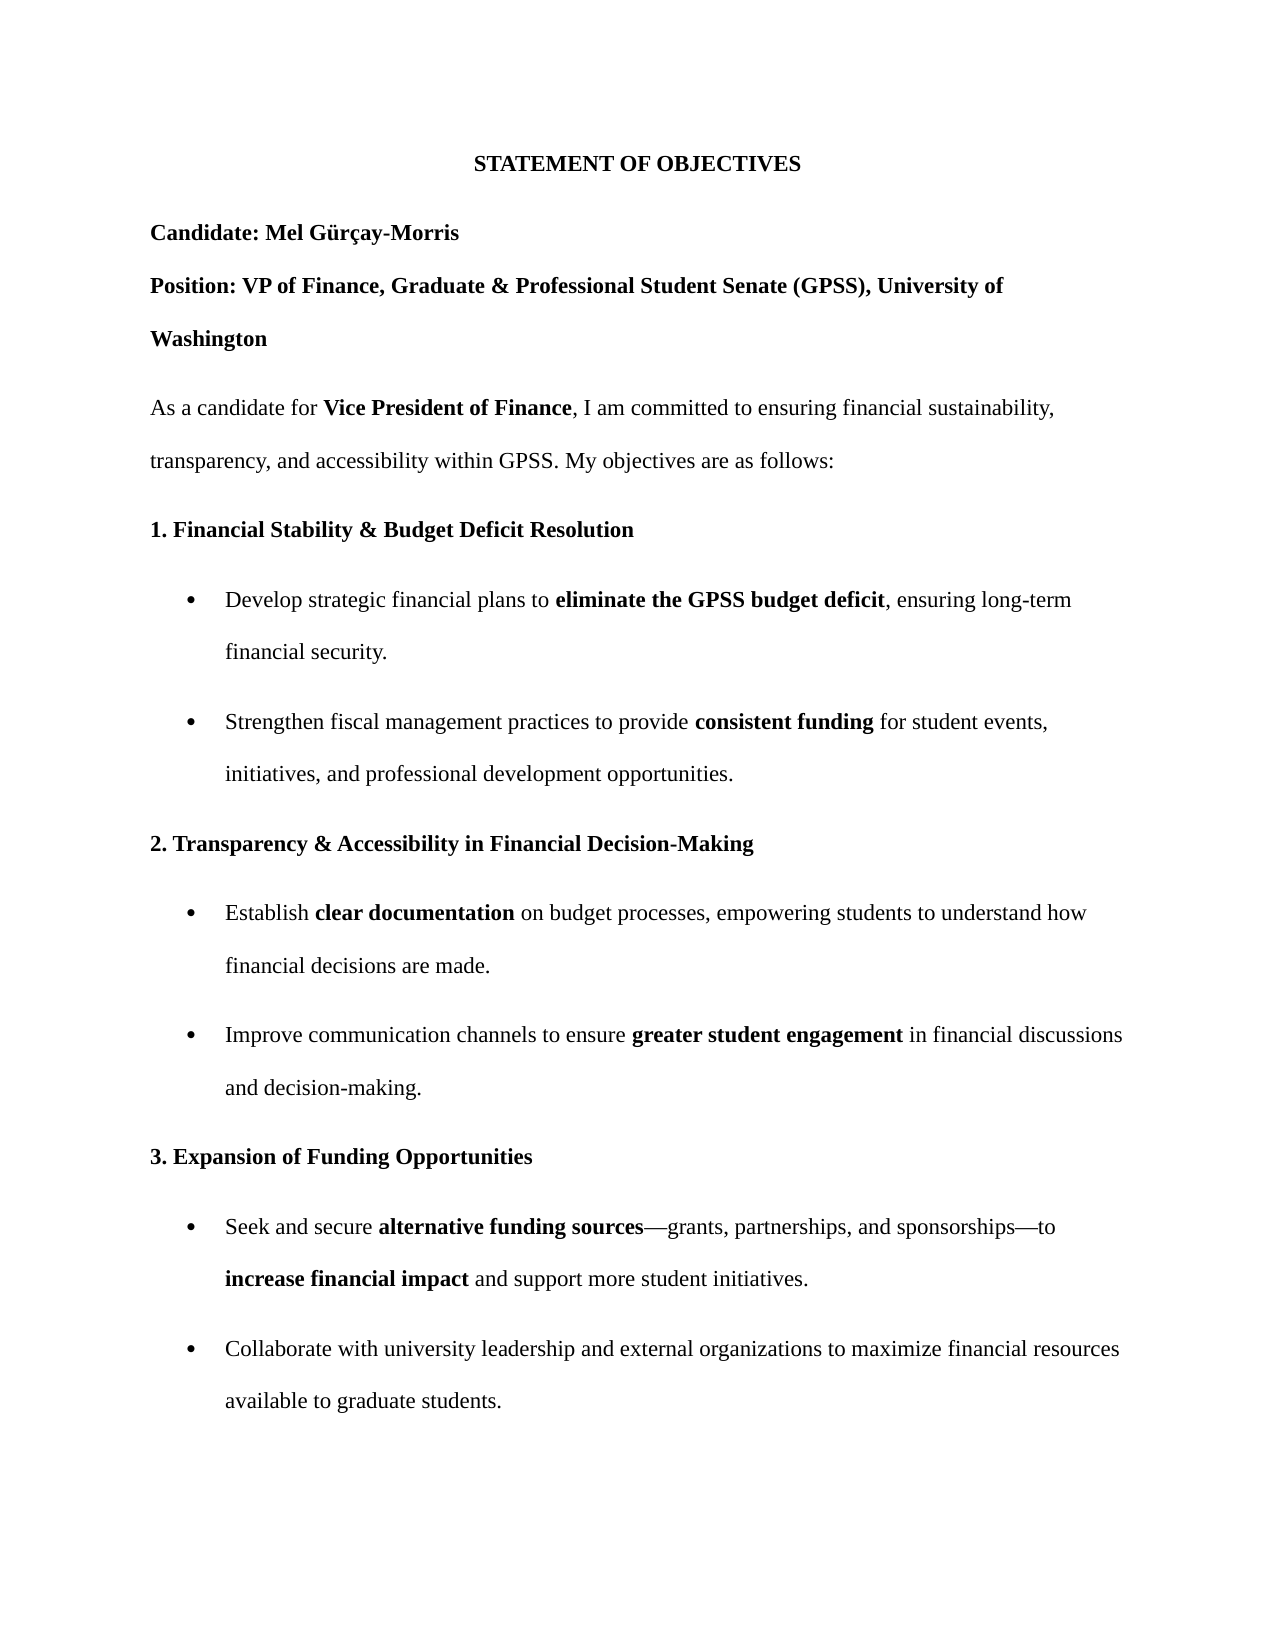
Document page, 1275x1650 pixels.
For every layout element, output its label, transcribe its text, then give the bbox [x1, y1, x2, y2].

text 1. Financial Stability & Budget Deficit Resolution [150, 516, 1125, 543]
text STATEMENT OF OBJECTIVES [150, 150, 1125, 176]
list Strengthen fiscal management practices to provide consistent funding for student events, initiatives, and professional development opportunities. [187, 708, 1125, 787]
list Develop strategic financial plans to eliminate the GPSS budget deficit, ensuring long-term financial security. [187, 586, 1125, 665]
list Seek and secure alternative funding sources—grants, partnerships, and sponsorships—to increase financial impact and support more student initiatives. [187, 1213, 1125, 1292]
list Establish clear documentation on budget processes, empowering students to understand how financial decisions are made. [187, 899, 1125, 978]
text Candidate: Mel Gürçay-Morris Position: VP of Finance, Graduate & Professional Student Senate (GPSS), University of Washington [150, 219, 1125, 351]
text 3. Expansion of Funding Opportunities [150, 1143, 1125, 1170]
list Improve communication channels to ensure greater student engagement in financial discussions and decision-making. [187, 1021, 1125, 1100]
list Collaborate with university leadership and external organizations to maximize financial resources available to graduate students. [187, 1335, 1125, 1414]
text As a candidate for Vice President of Finance, I am committed to ensuring financial sustainability, transparency, and accessibility within GPSS. My objectives are as follows: [150, 394, 1125, 473]
text 2. Transparency & Accessibility in Financial Decision-Making [150, 830, 1125, 856]
